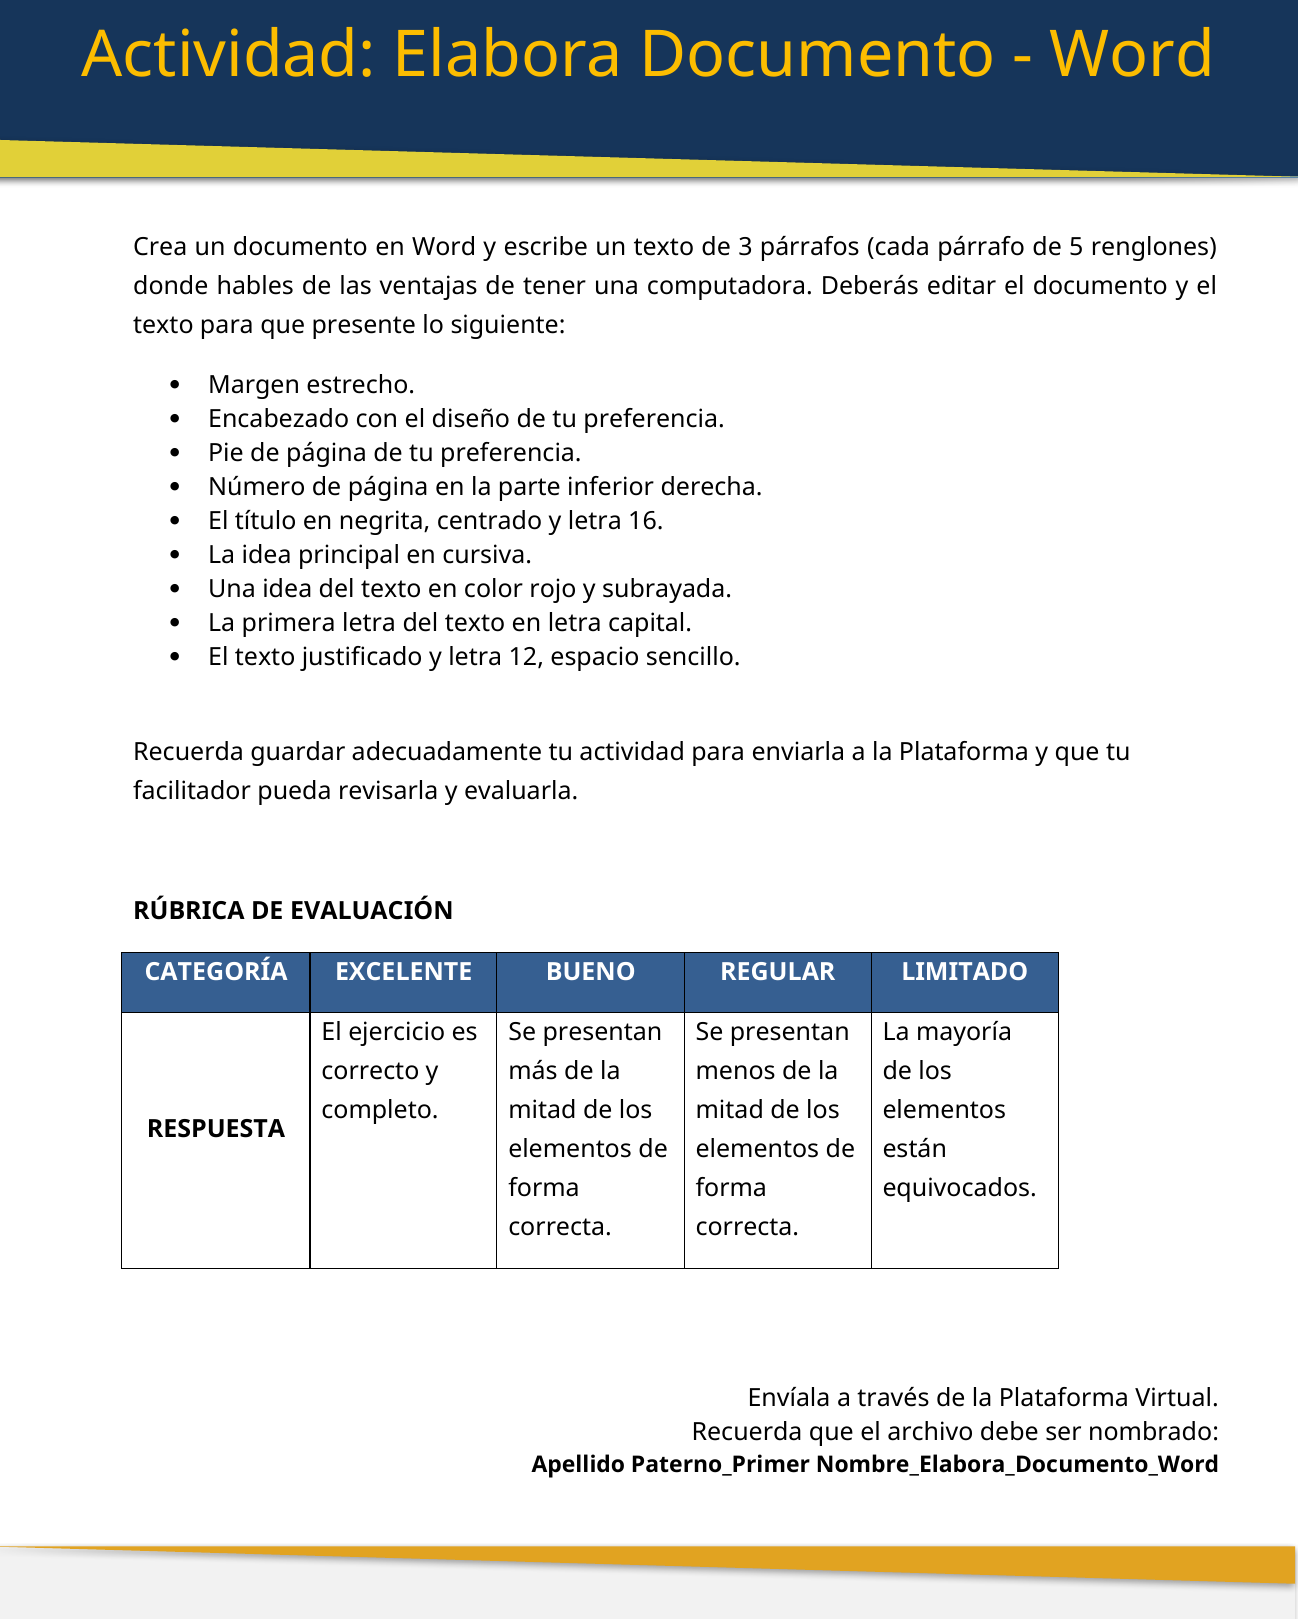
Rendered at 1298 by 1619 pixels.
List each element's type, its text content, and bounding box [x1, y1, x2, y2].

text RÚBRICA DE EVALUACIÓN [133, 892, 1219, 926]
list Número de página en la parte inferior derecha. [170, 469, 1219, 503]
table_header CATEGORÍA [122, 953, 309, 1012]
table_cell La mayoría de los elementos están equivocados. [872, 1013, 1058, 1268]
list El título en negrita, centrado y letra 16. [170, 503, 1219, 537]
list Una idea del texto en color rojo y subrayada. [170, 571, 1219, 605]
text Apellido Paterno_Primer Nombre_Elabora_Documento_Word [133, 1448, 1219, 1479]
table_header LIMITADO [872, 953, 1058, 1012]
list Envíala a través de la Plataforma Virtual. [208, 1380, 1219, 1414]
list El texto justificado y letra 12, espacio sencillo. [170, 639, 1219, 673]
table_header BUENO [497, 953, 684, 1012]
table_header REGULAR [685, 953, 871, 1012]
list Margen estrecho. [170, 367, 1219, 401]
text Crea un documento en Word y escribe un texto de 3 párrafos (cada párrafo de 5 renglones) donde hables de las ventajas de tener una computadora. Deberás editar el documento y el texto para que presente lo siguiente: [133, 228, 1219, 341]
table_cell Se presentan más de la mitad de los elementos de forma correcta. [497, 1013, 684, 1268]
text Recuerda guardar adecuadamente tu actividad para enviarla a la Plataforma y que tu facilitador pueda revisarla y evaluarla. [133, 733, 1219, 806]
table_header EXCELENTE [311, 953, 496, 1012]
list La primera letra del texto en letra capital. [170, 605, 1219, 639]
list Recuerda que el archivo debe ser nombrado: [208, 1414, 1219, 1448]
table_cell RESPUESTA [122, 1013, 309, 1268]
list La idea principal en cursiva. [170, 537, 1219, 571]
list Pie de página de tu preferencia. [170, 435, 1219, 469]
table_cell El ejercicio es correcto y completo. [311, 1013, 496, 1268]
list Encabezado con el diseño de tu preferencia. [170, 401, 1219, 435]
table_cell Se presentan menos de la mitad de los elementos de forma correcta. [685, 1013, 871, 1268]
